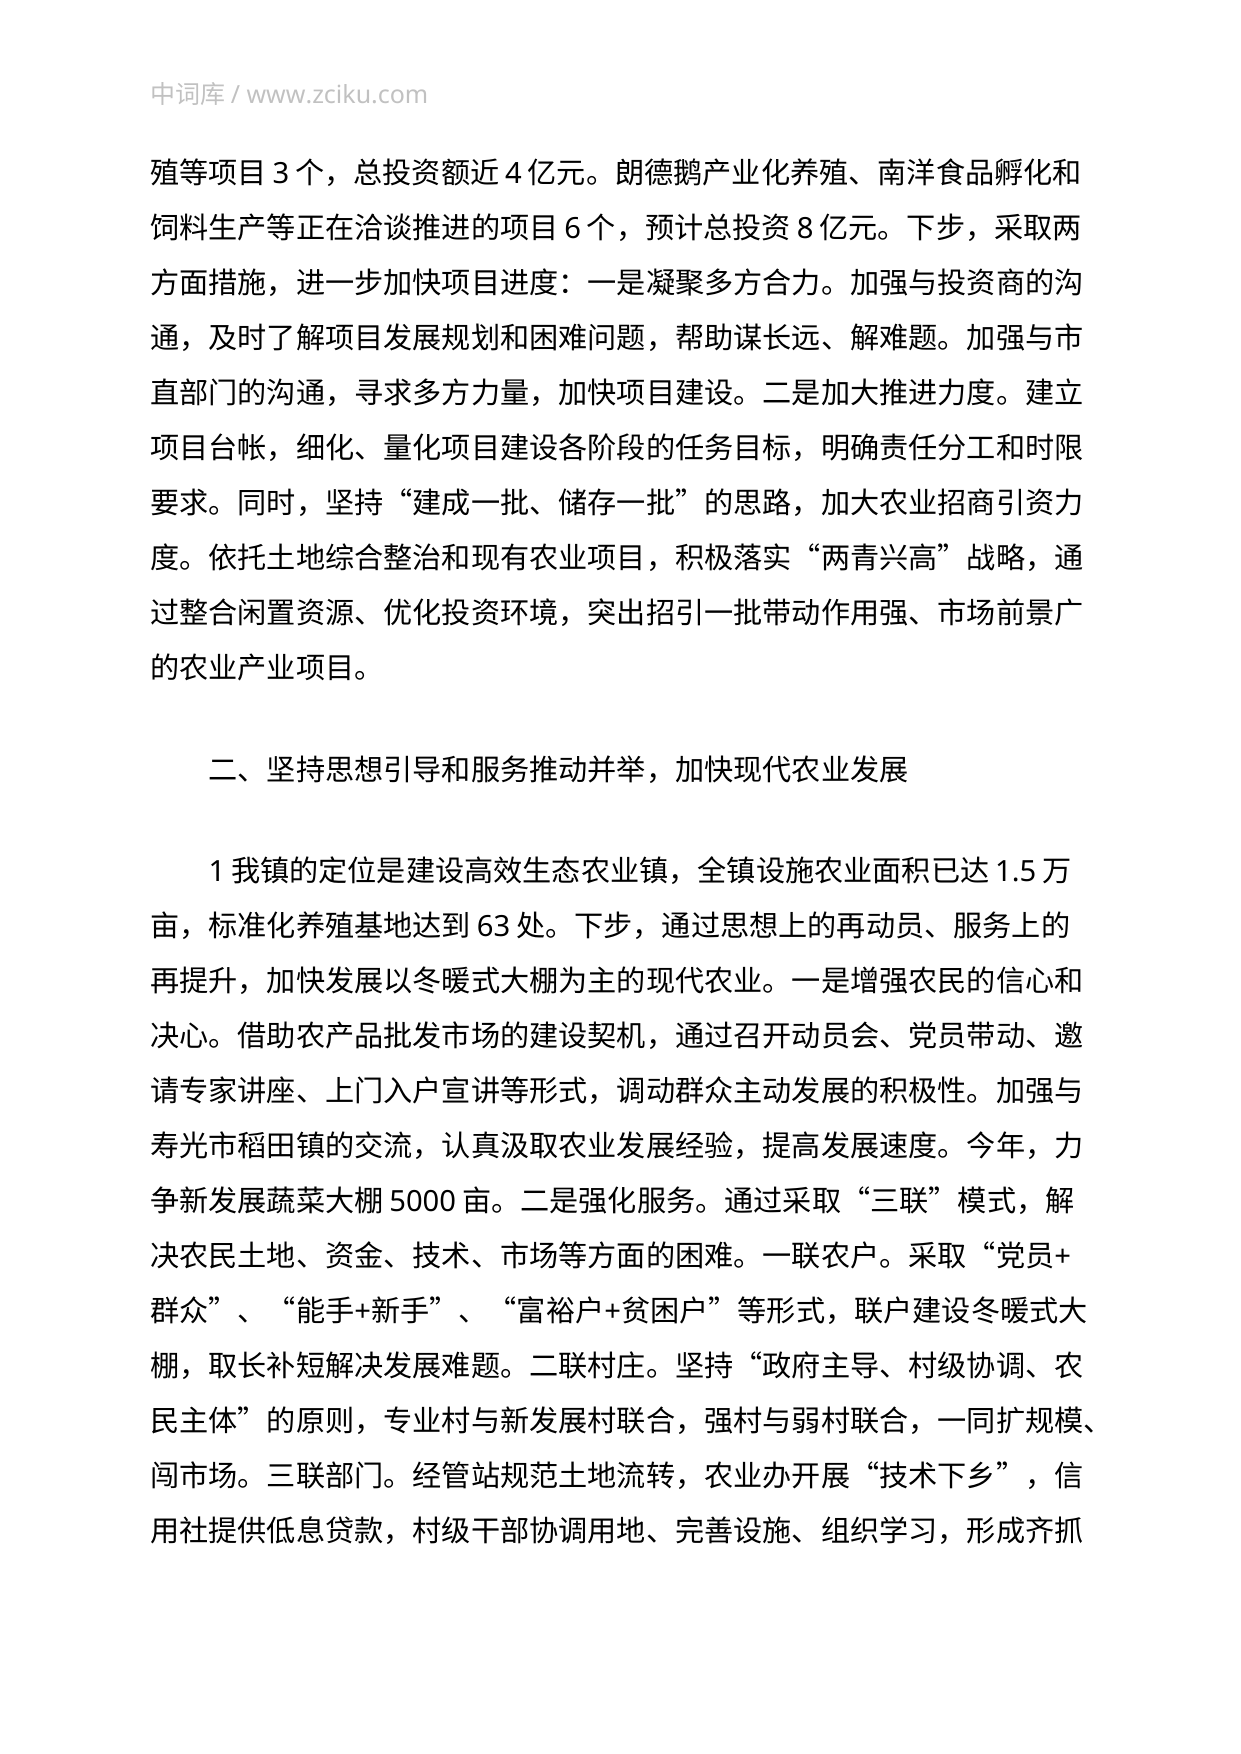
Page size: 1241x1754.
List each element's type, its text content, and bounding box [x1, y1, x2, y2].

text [150, 150, 1090, 687]
text 二、坚持思想引导和服务推动并举，加快现代农业发展 [150, 746, 1090, 788]
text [150, 848, 1090, 1549]
